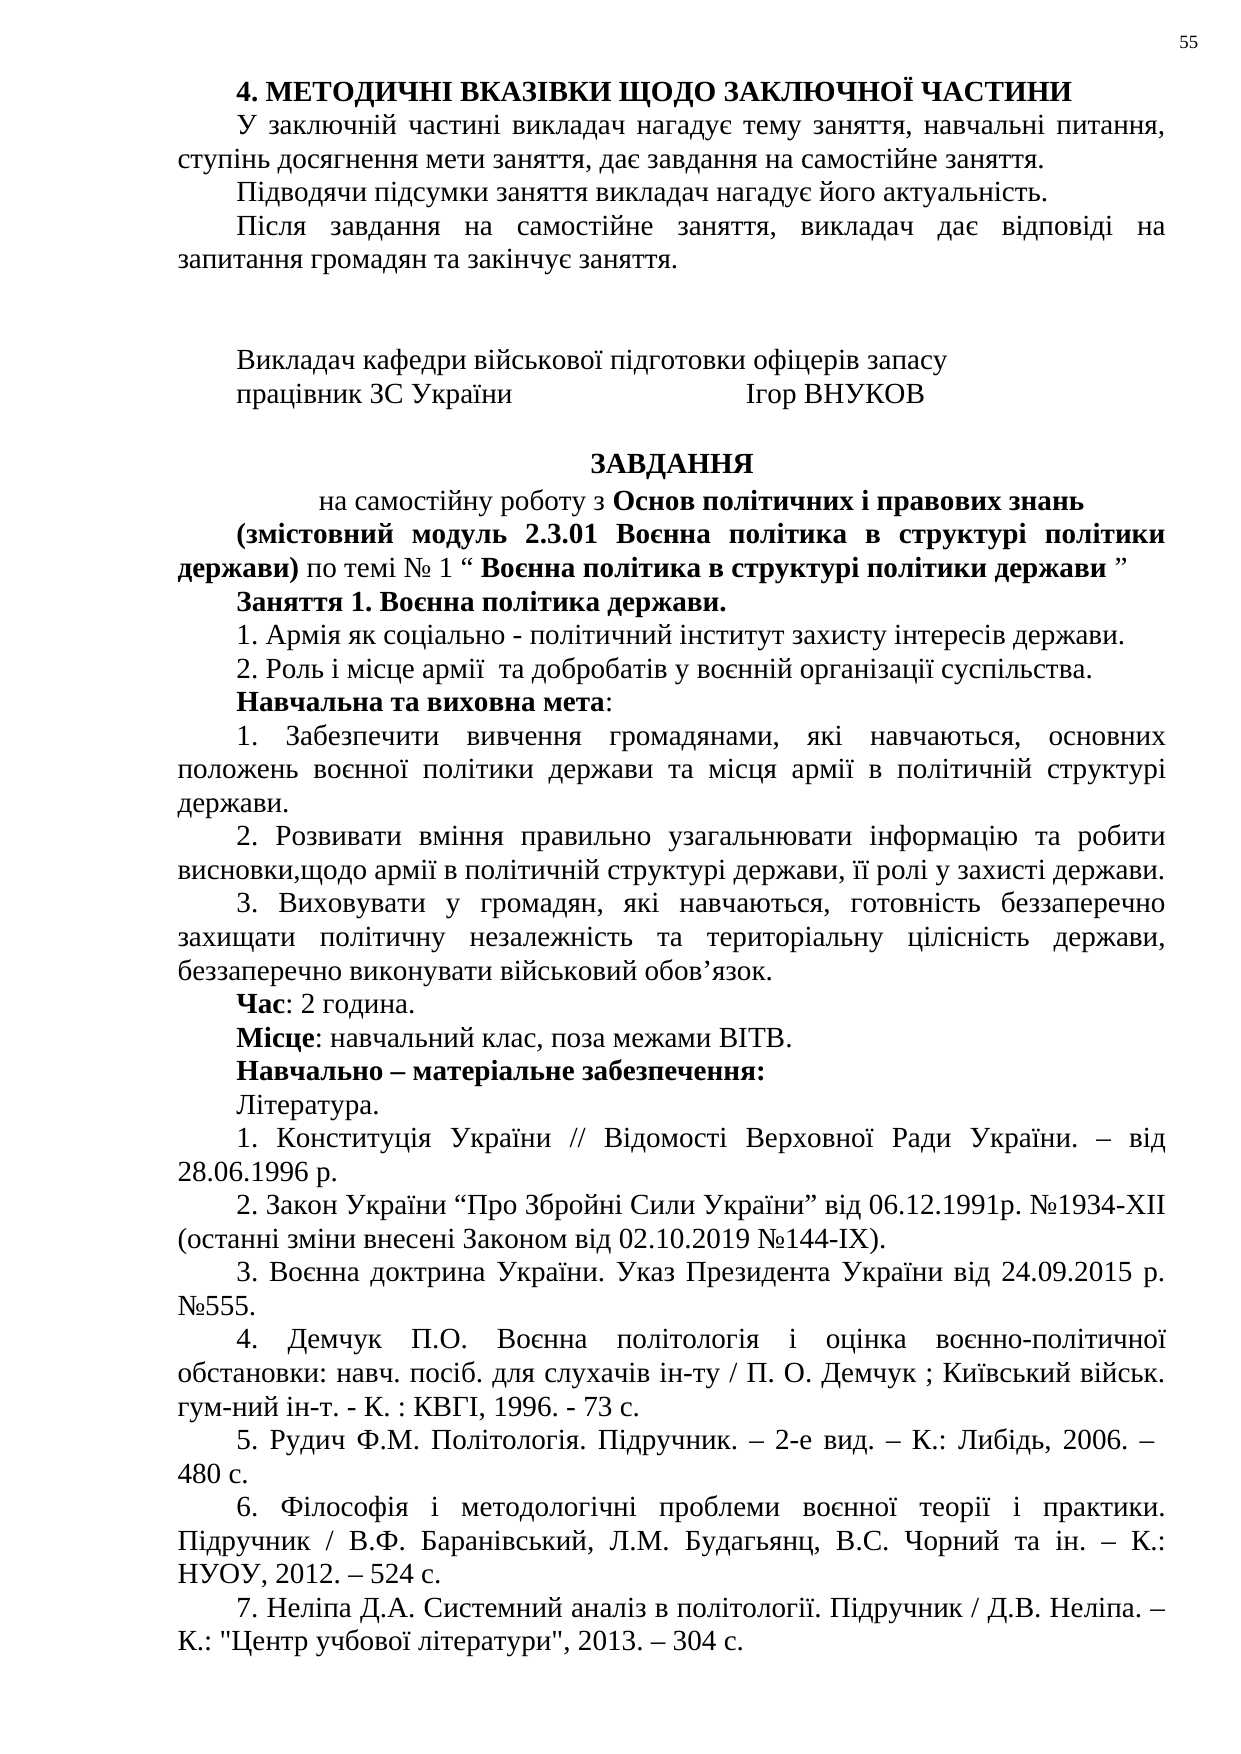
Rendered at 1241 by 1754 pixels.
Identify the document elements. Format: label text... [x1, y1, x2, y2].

text Після завдання на самостійне заняття, викладач дає відповіді на запитання громадян та закінчує заняття. [177, 208, 1167, 275]
text 3. Виховувати у громадян, які навчаються, готовність беззаперечно захищати політичну незалежність та територіальну цілісність держави, беззаперечно виконувати військовий обов’язок. [177, 886, 1167, 986]
text 3. Воєнна доктрина України. Указ Президента України від 24.09.2015 р. №555. [177, 1254, 1167, 1322]
text 7. Неліпа Д.А. Системний аналіз в політології. Підручник / Д.В. Неліпа. – К.: "Центр учбової літератури", 2013. – 304 с. [177, 1590, 1167, 1657]
text Підводячи підсумки заняття викладач нагадує його актуальність. [177, 174, 1167, 208]
text Час: 2 година. [177, 986, 1167, 1020]
text (змістовний модуль 2.3.01 Воєнна політика в структурі політики держави) по темі № 1 “ Воєнна політика в структурі політики держави ” [177, 517, 1167, 584]
text на самостійну роботу з Основ політичних і правових знань [177, 483, 1167, 517]
text 2. Роль і місце армії та добробатів у воєнній організації суспільства. [177, 651, 1167, 684]
text 4. МЕТОДИЧНІ ВКАЗІВКИ ЩОДО ЗАКЛЮЧНОЇ ЧАСТИНИ [177, 74, 1167, 107]
text Навчально – матеріальне забезпечення: [177, 1053, 1167, 1087]
text 2. Закон України “Про Збройні Сили України” від 06.12.1991р. №1934-ХІІ (останні зміни внесені Законом від 02.10.2019 №144-ІХ). [177, 1187, 1167, 1254]
text Література. [177, 1087, 1167, 1120]
text 6. Філософія і методологічні проблеми воєнної теорії і практики. Підручник / В.Ф. Баранівський, Л.М. Будагьянц, В.С. Чорний та ін. – К.: НУОУ, 2012. – 524 с. [177, 1489, 1167, 1590]
text 4. Демчук П.О. Воєнна політологія і оцінка воєнно-політичної обстановки: навч. посіб. для слухачів ін-ту / П. О. Демчук ; Київський військ. гум-ний ін-т. - К. : КВГІ, 1996. - 73 с. [177, 1322, 1167, 1422]
text 2. Розвивати вміння правильно узагальнювати інформацію та робити висновки,щодо армії в політичній структурі держави, її ролі у захисті держави. [177, 818, 1167, 886]
text 5. Рудич Ф.М. Політологія. Підручник. – 2-е вид. – К.: Либідь, 2006. – 480 с. [177, 1422, 1167, 1489]
text Навчальна та виховна мета: [177, 684, 1167, 718]
text Викладач кафедри військової підготовки офіцерів запасу [177, 342, 1211, 376]
text Місце: навчальний клас, поза межами ВІТВ. [177, 1020, 1167, 1053]
text 1. Забезпечити вивчення громадянами, які навчаються, основних положень воєнної політики держави та місця армії в політичній структурі держави. [177, 718, 1167, 818]
text працівник ЗС України Ігор ВНУКОВ [177, 376, 1167, 409]
text 1. Конституція України // Відомості Верховної Ради України. – від 28.06.1996 р. [177, 1120, 1167, 1187]
text Заняття 1. Воєнна політика держави. [177, 584, 1167, 617]
text ЗАВДАННЯ [177, 446, 1167, 480]
text 1. Армія як соціально - політичний інститут захисту інтересів держави. [177, 617, 1167, 651]
text У заключній частині викладач нагадує тему заняття, навчальні питання, ступінь досягнення мети заняття, дає завдання на самостійне заняття. [177, 107, 1167, 174]
